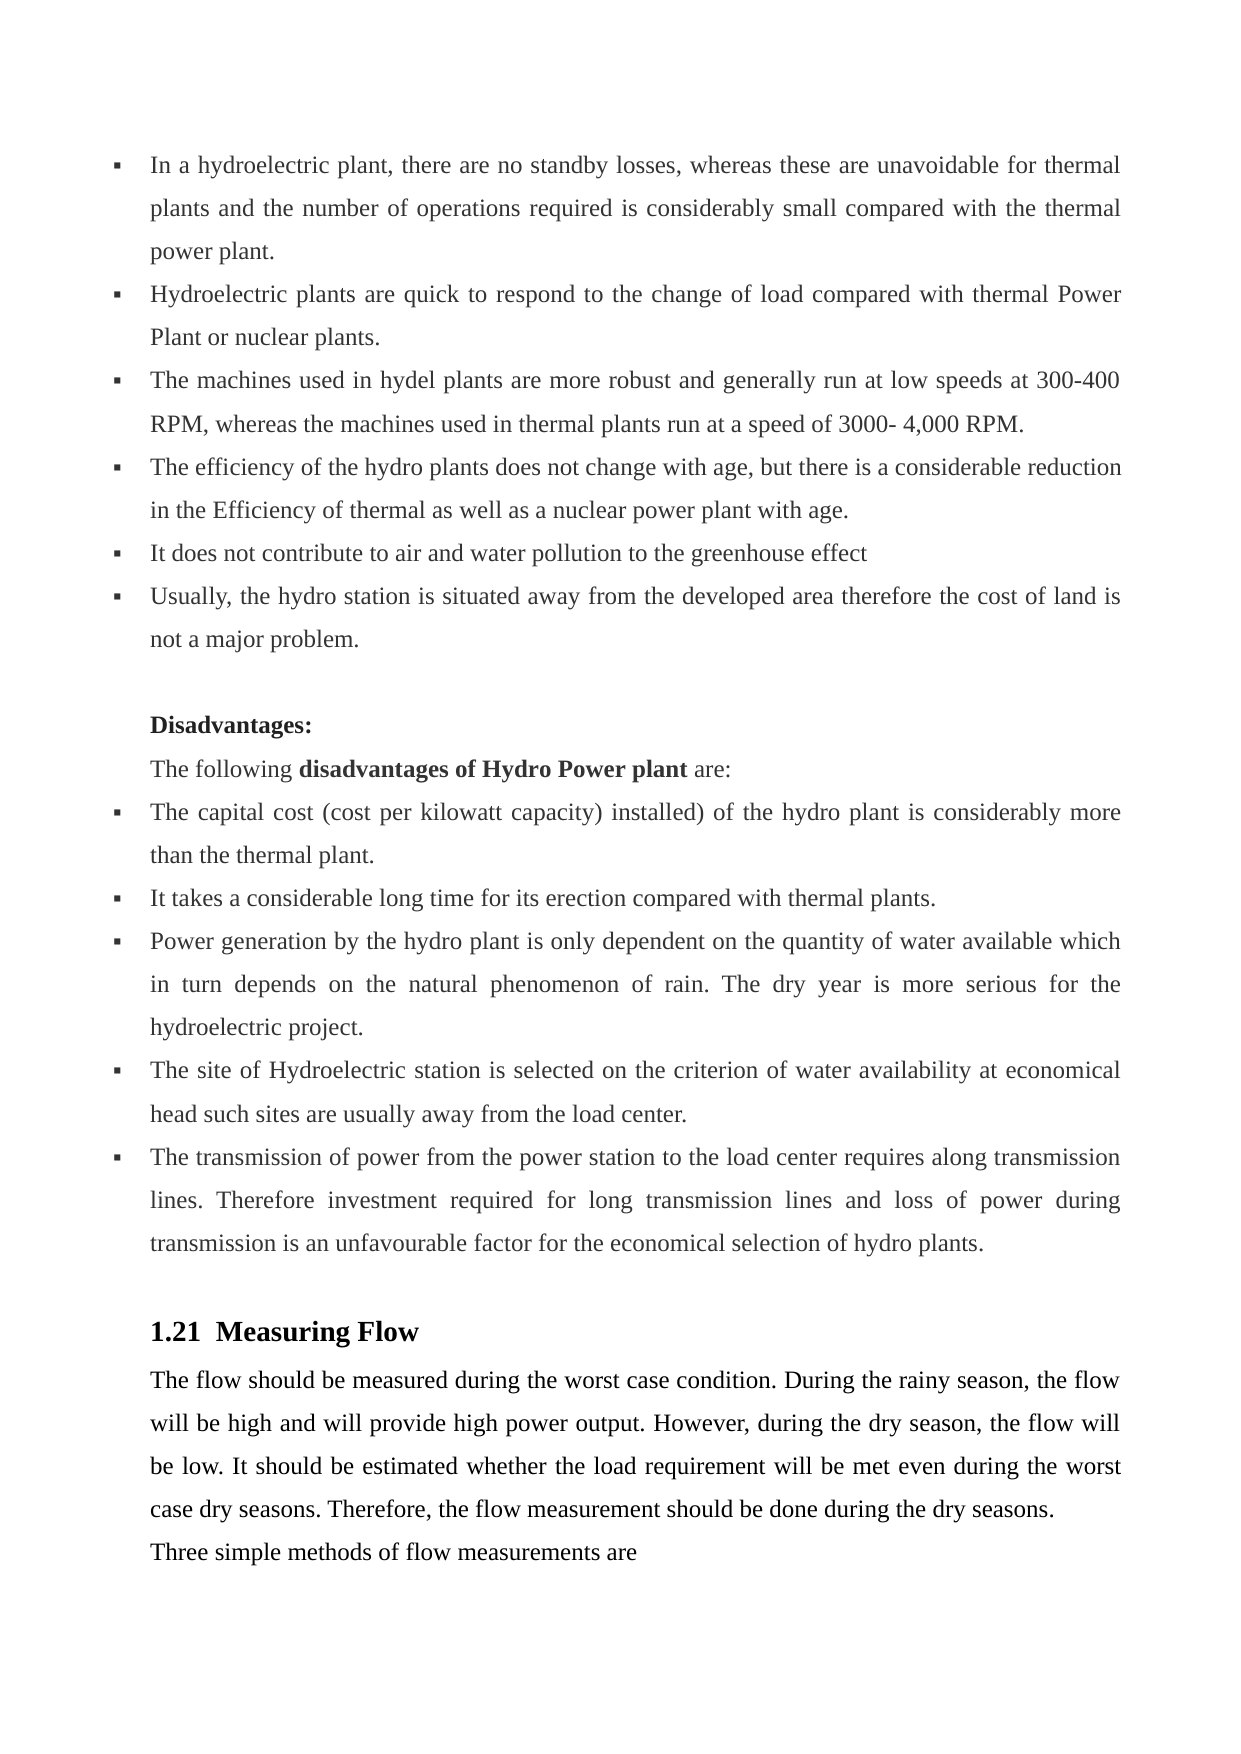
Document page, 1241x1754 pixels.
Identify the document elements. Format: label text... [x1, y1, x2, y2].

text Three simple methods of flow measurements are [150, 1537, 1122, 1566]
list It takes a considerable long time for its erection compared with thermal plants. [112, 883, 1122, 912]
list It does not contribute to air and water pollution to the greenhouse effect [112, 538, 1122, 567]
list The site of Hydroelectric station is selected on the criterion of water availability at economical head such sites are usually away from the load center. [112, 1056, 1122, 1127]
text 1.21 Measuring Flow [150, 1314, 1122, 1348]
list The capital cost (cost per kilowatt capacity) installed) of the hydro plant is considerably more than the thermal plant. [112, 797, 1122, 869]
list The machines used in hydel plants are more robust and generally run at low speeds at 300-400 RPM, whereas the machines used in thermal plants run at a speed of 3000- 4,000 RPM. [112, 366, 1122, 437]
list The efficiency of the hydro plants does not change with age, but there is a considerable reduction in the Efficiency of thermal as well as a nuclear power plant with age. [112, 452, 1122, 524]
list Power generation by the hydro plant is only dependent on the quantity of water available which in turn depends on the natural phenomenon of rain. The dry year is more serious for the hydroelectric project. [112, 926, 1122, 1041]
subtitle Disadvantages: [150, 711, 1122, 739]
list The transmission of power from the power station to the load center requires along transmission lines. Therefore investment required for long transmission lines and loss of power during transmission is an unfavourable factor for the economical selection of hydro plants. [112, 1142, 1122, 1257]
text The following disadvantages of Hydro Power plant are: [150, 754, 1122, 782]
text The flow should be measured during the worst case condition. During the rainy season, the flow will be high and will provide high power output. However, during the dry season, the flow will be low. It should be estimated whether the load requirement will be met even during the worst case dry seasons. Therefore, the flow measurement should be done during the dry seasons. [150, 1365, 1122, 1523]
list In a hydroelectric plant, there are no standby losses, whereas these are unavoidable for thermal plants and the number of operations required is considerably small compared with the thermal power plant. [112, 150, 1122, 265]
list Usually, the hydro station is situated away from the developed area therefore the cost of land is not a major problem. [112, 581, 1122, 653]
list Hydroelectric plants are quick to respond to the change of load compared with thermal Power Plant or nuclear plants. [112, 279, 1122, 351]
